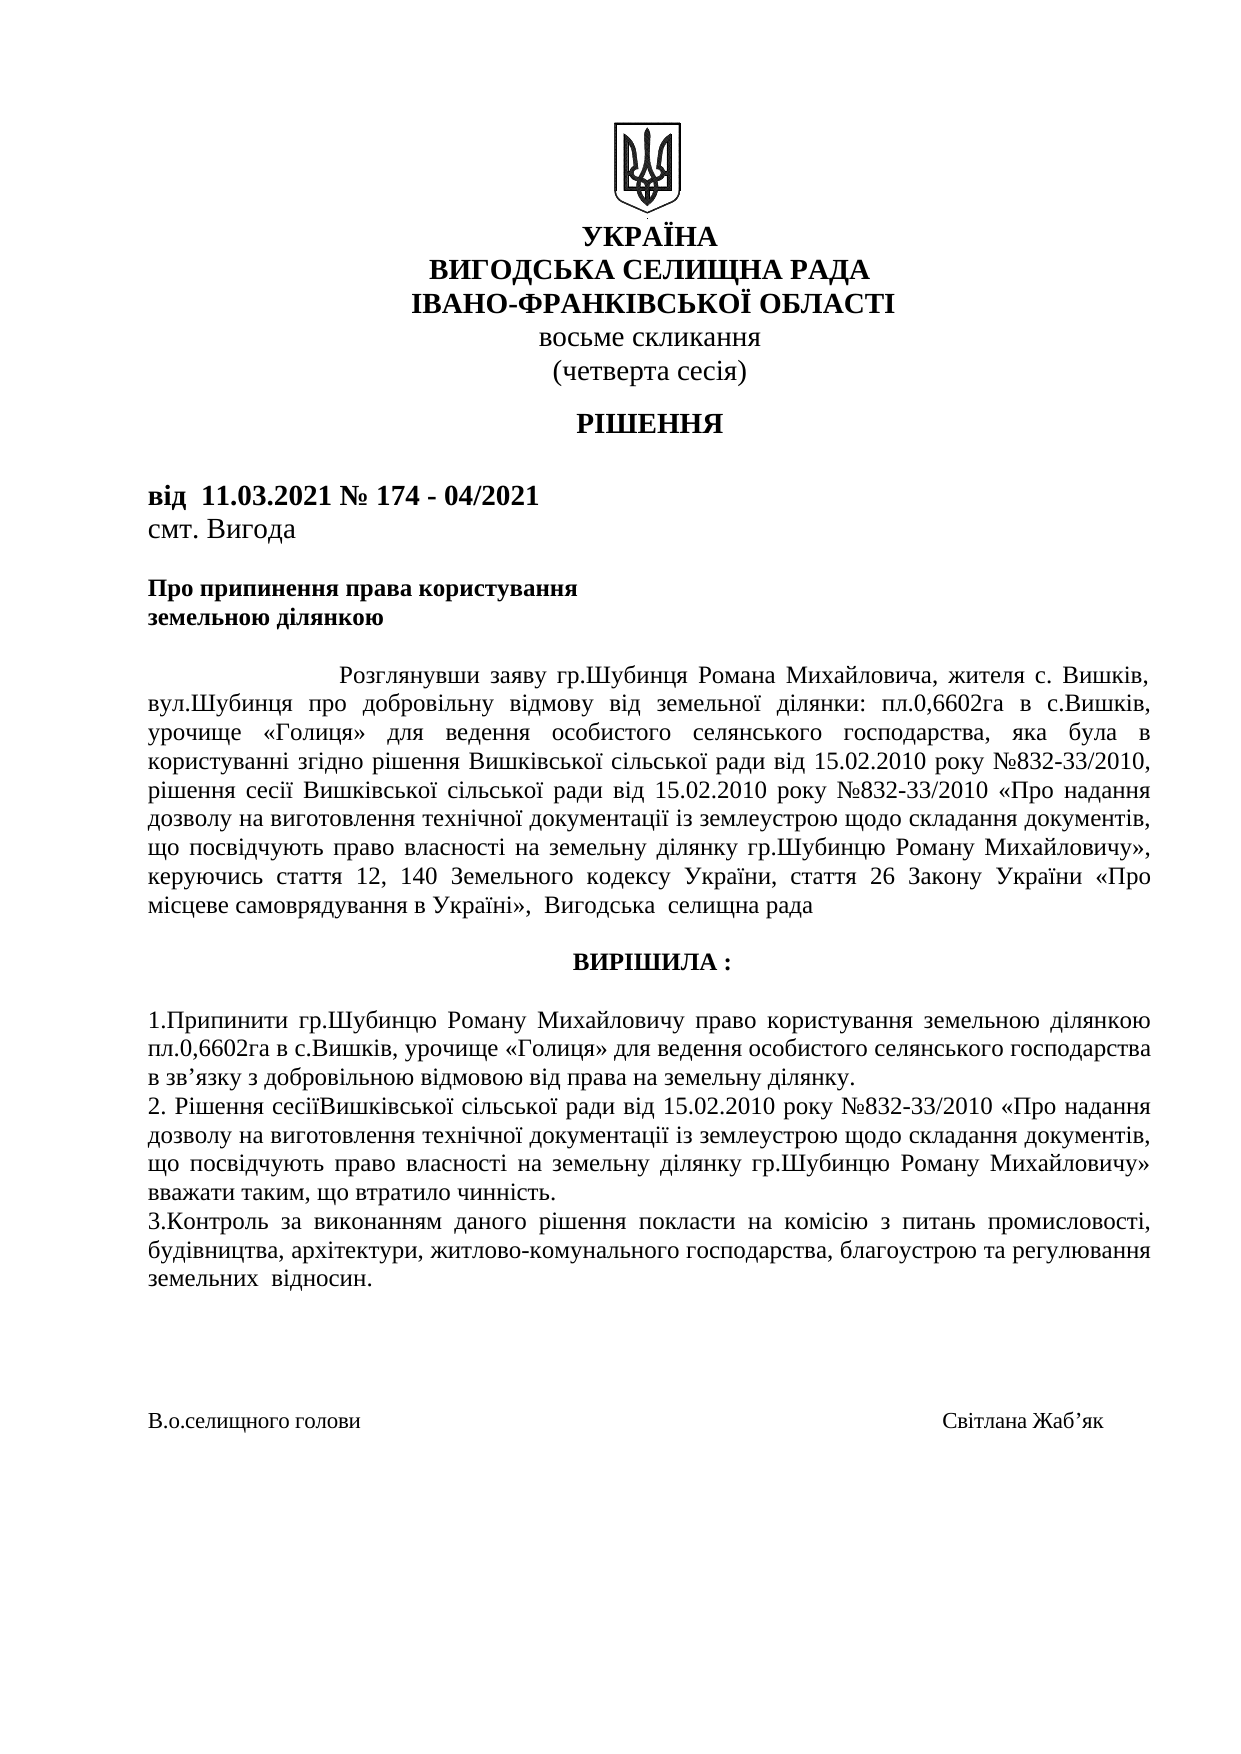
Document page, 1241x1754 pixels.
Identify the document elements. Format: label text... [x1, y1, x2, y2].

text від 11.03.2021 № 174 - 04/2021 [148, 478, 1152, 511]
text Розглянувши заяву гр.Шубинця Романа Михайловича, жителя с. Вишків, вул.Шубинця про добровільну відмову від земельної ділянки: пл.0,6602га в с.Вишків, урочище «Голиця» для ведення особистого селянського господарства, яка була в користуванні згідно рішення Вишківської сільської ради від 15.02.2010 року №832-33/2010, рішення сесії Вишківської сільської ради від 15.02.2010 року №832-33/2010 «Про надання дозволу на виготовлення технічної документації із землеустрою щодо складання документів, що посвідчують право власності на земельну ділянку гр.Шубинцю Роману Михайловичу», керуючись стаття 12, 140 Земельного кодексу України, стаття 26 Закону України «Про місцеве самоврядування в Україні», Вигодська селищна рада [148, 660, 1152, 918]
text 2. Рішення сесіїВишківської сільської ради від 15.02.2010 року №832-33/2010 «Про надання дозволу на виготовлення технічної документації із землеустрою щодо складання документів, що посвідчують право власності на земельну ділянку гр.Шубинцю Роману Михайловичу» вважати таким, що втратило чинність. [148, 1091, 1152, 1206]
text ВИРІШИЛА : [148, 947, 1152, 976]
text (четверта сесія) [148, 353, 1152, 387]
text ВИГОДСЬКА СЕЛИЩНА РАДА [148, 252, 1152, 286]
text В.о.селищного голови Світлана Жаб’як [148, 1407, 1152, 1434]
text земельною ділянкою [148, 602, 1152, 631]
text 1.Припинити гр.Шубинцю Роману Михайловичу право користування земельною ділянкою пл.0,6602га в с.Вишків, урочище «Голиця» для ведення особистого селянського господарства в зв’язку з добровільною відмовою від права на земельну ділянку. [148, 1005, 1152, 1091]
text УКРАЇНА [148, 219, 1152, 252]
text восьме скликання [148, 319, 1152, 353]
text 3.Контроль за виконанням даного рішення покласти на комісію з питань промисловості, будівництва, архітектури, житлово-комунального господарства, благоустрою та регулювання земельних відносин. [148, 1206, 1152, 1292]
text ІВАНО-ФРАНКІВСЬКОЇ ОБЛАСТІ [148, 286, 1152, 319]
text Про припинення права користування [148, 573, 1152, 602]
text смт. Вигода [148, 511, 1152, 545]
text РІШЕННЯ [148, 406, 1152, 439]
